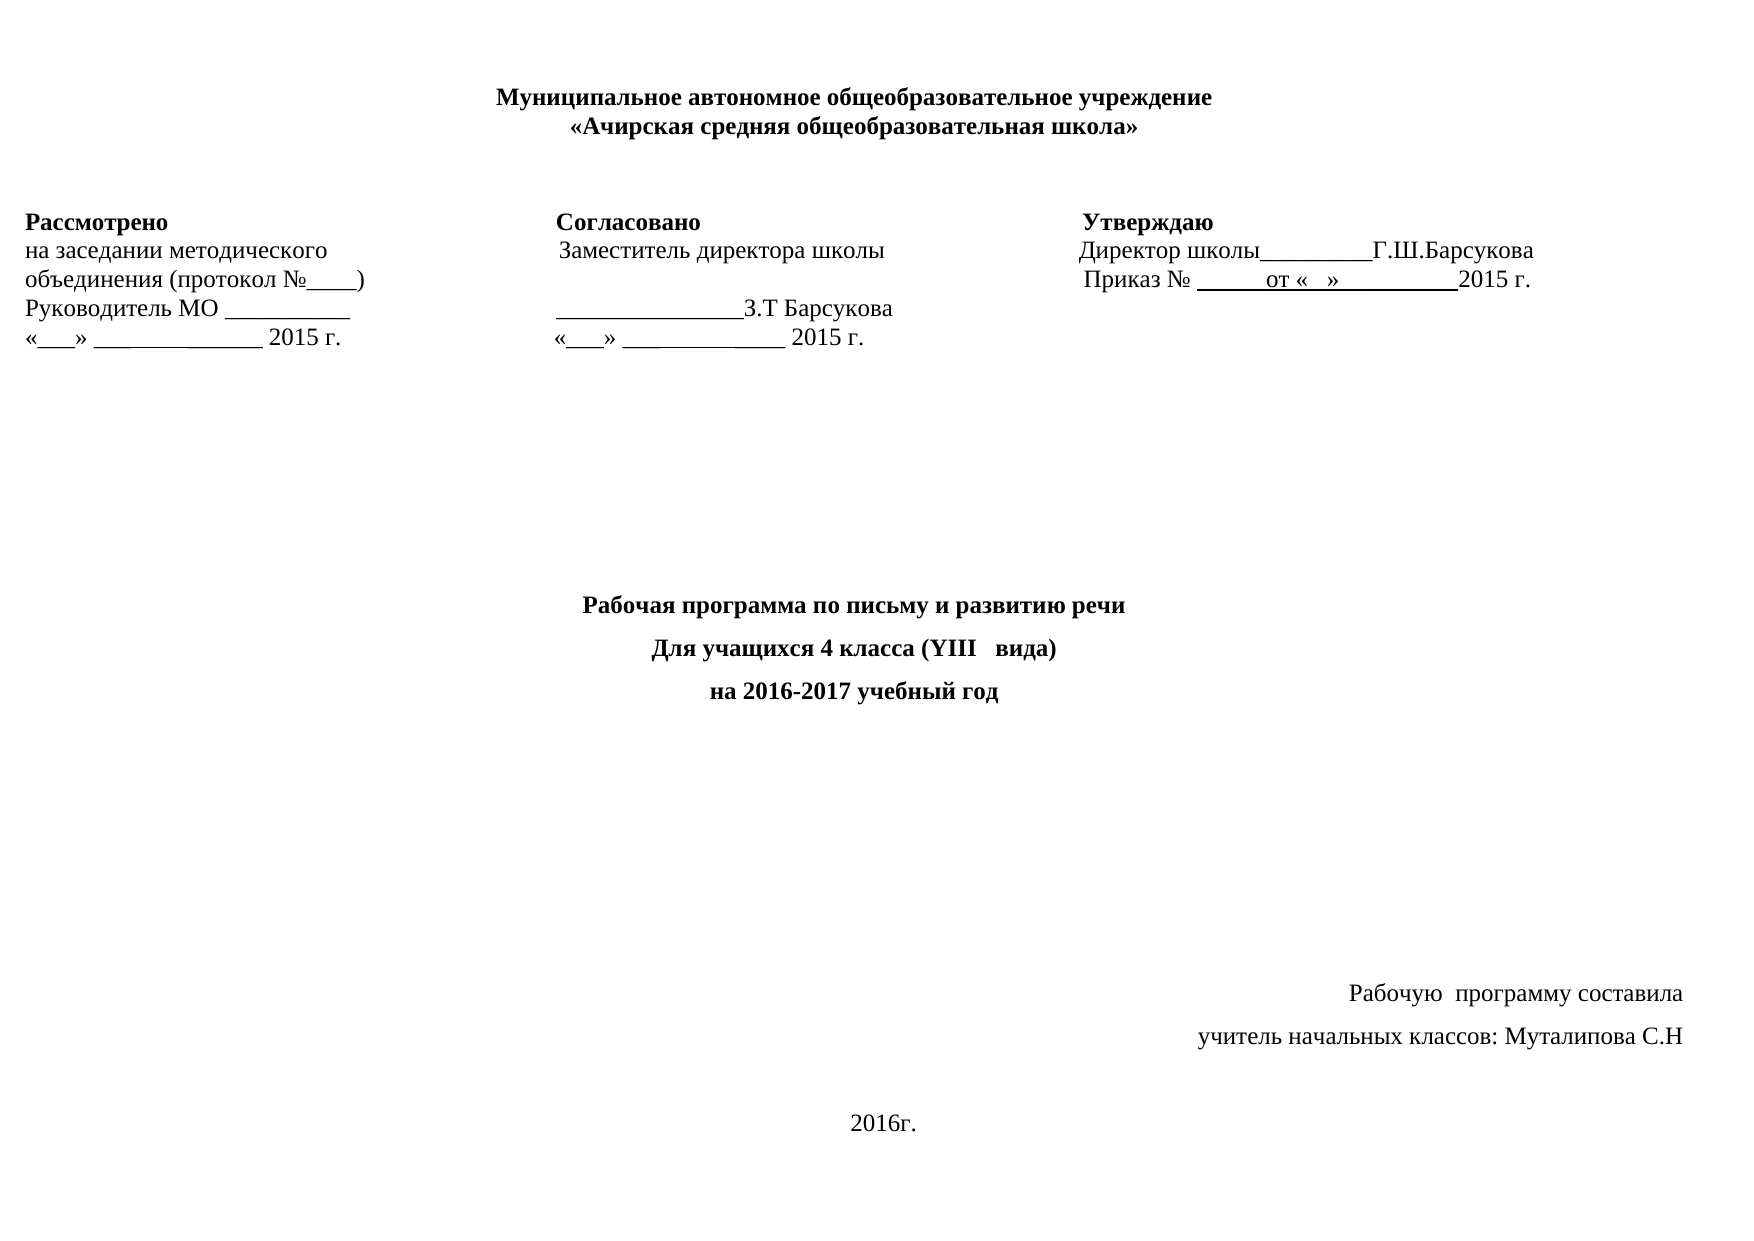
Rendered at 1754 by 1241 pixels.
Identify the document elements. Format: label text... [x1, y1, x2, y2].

text 2016г. [84, 1108, 1683, 1136]
text на 2016-2017 учебный год [25, 676, 1683, 705]
text Для учащихся 4 класса (YIII вида) [25, 633, 1683, 662]
text на заседании методического Заместитель директора школы Директор школы_________Г.Ш.Барсукова [25, 236, 1683, 264]
text объединения (протокол №____) Приказ № _____ от « » _______2015 г. [25, 264, 1683, 293]
text Рабочую программу составила [25, 978, 1683, 1007]
text Рабочая программа по письму и развитию речи [25, 590, 1683, 619]
text учитель начальных классов: Муталипова С.Н [25, 1021, 1683, 1050]
text «___» ___ ______ 2015 г. «___» ___ ____ 2015 г. [25, 322, 1683, 351]
text «Ачирская средняя общеобразовательная школа» [25, 111, 1683, 140]
text Муниципальное автономное общеобразовательное учреждение [25, 82, 1683, 111]
text Руководитель МО __________ _______________З.Т Барсукова [25, 293, 1683, 322]
text Рассмотрено Согласовано Утверждаю [25, 207, 1683, 236]
